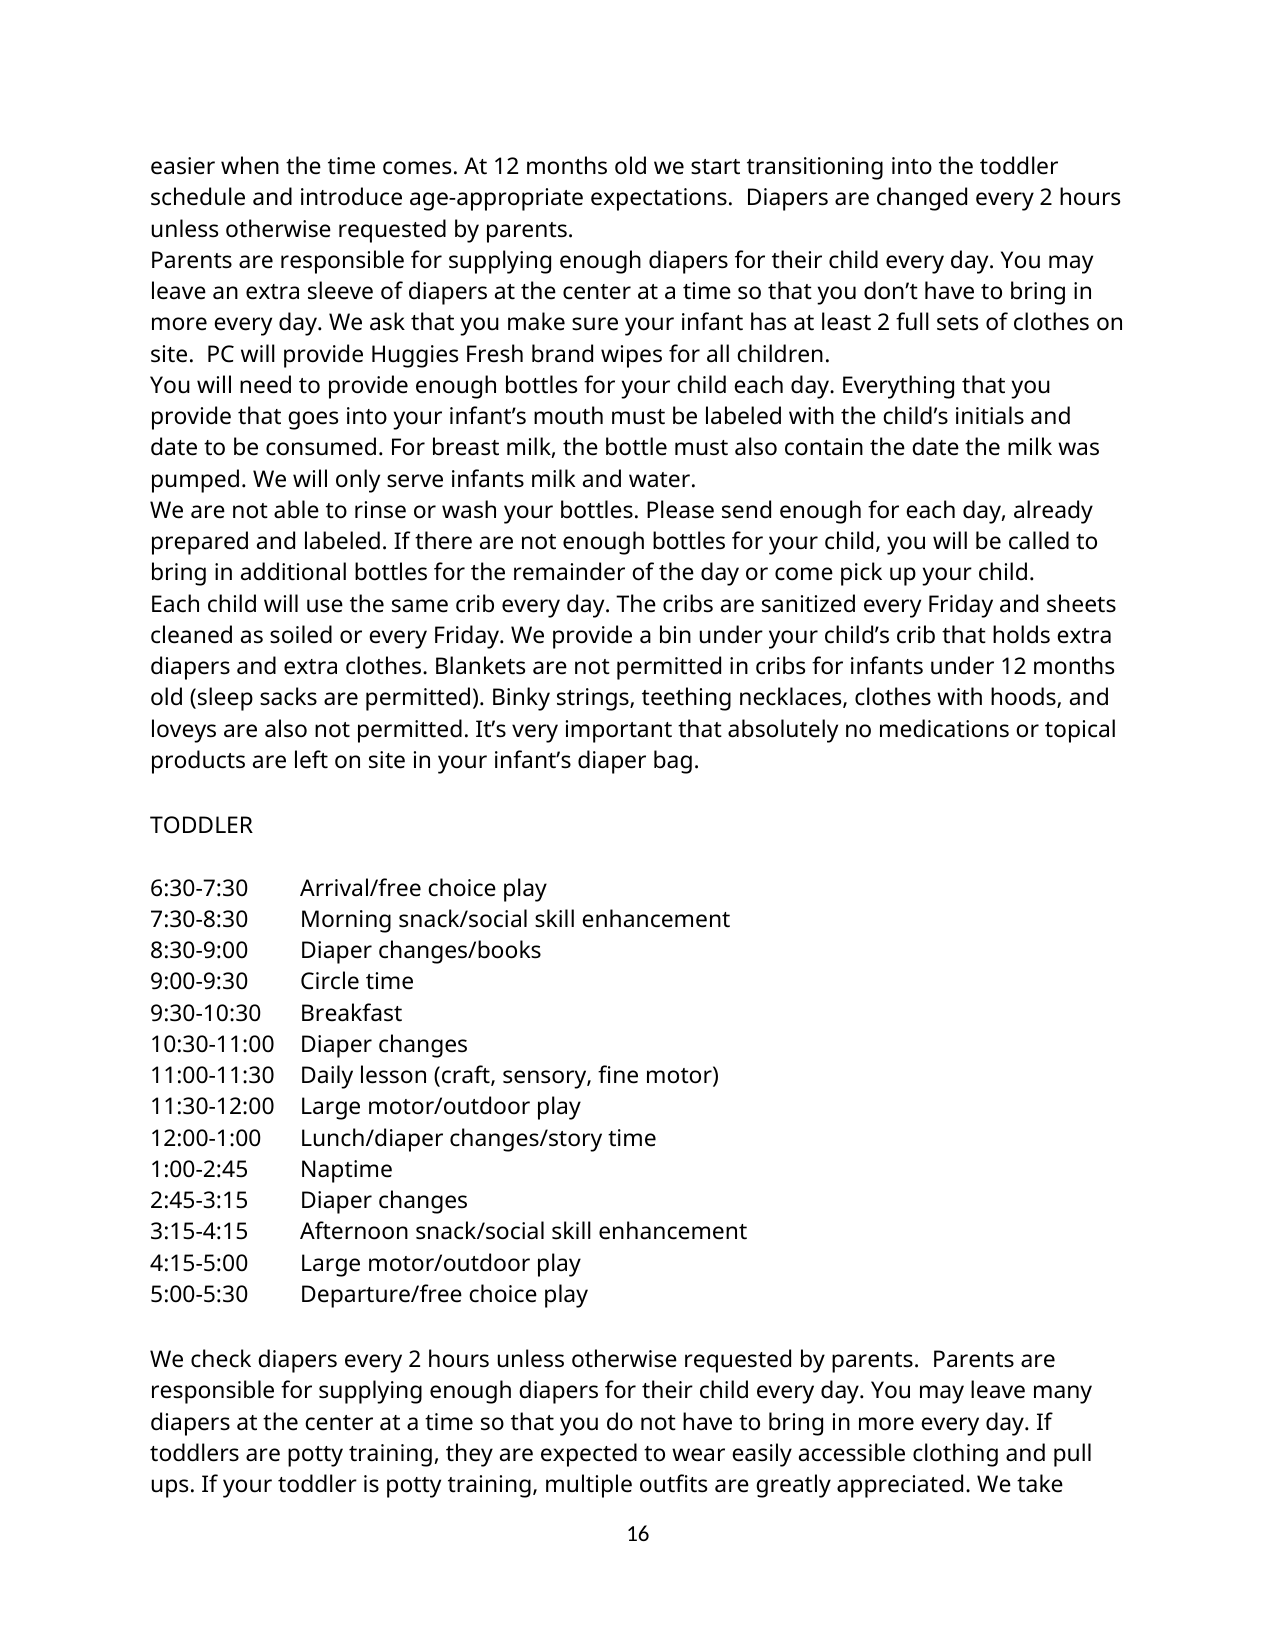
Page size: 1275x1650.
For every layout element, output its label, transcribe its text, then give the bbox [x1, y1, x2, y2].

text 6:30-7:30 Arrival/free choice play [150, 872, 1125, 903]
text Each child will use the same crib every day. The cribs are sanitized every Friday and sheets cleaned as soiled or every Friday. We provide a bin under your child’s crib that holds extra diapers and extra clothes. Blankets are not permitted in cribs for infants under 12 months old (sleep sacks are permitted). Binky strings, teething necklaces, clothes with hoods, and loveys are also not permitted. It’s very important that absolutely no medications or topical products are left on site in your infant’s diaper bag. [150, 587, 1125, 775]
text We are not able to rinse or wash your bottles. Please send enough for each day, already prepared and labeled. If there are not enough bottles for your child, you will be called to bring in additional bottles for the remainder of the day or come pick up your child. [150, 494, 1125, 587]
text TODDLER [150, 809, 1125, 840]
text 9:30-10:30 Breakfast [150, 997, 1125, 1028]
text 12:00-1:00 Lunch/diaper changes/story time [150, 1122, 1125, 1153]
text 4:15-5:00 Large motor/outdoor play [150, 1247, 1125, 1278]
text 11:30-12:00 Large motor/outdoor play [150, 1090, 1125, 1122]
text 3:15-4:15 Afternoon snack/social skill enhancement [150, 1215, 1125, 1247]
text Parents are responsible for supplying enough diapers for their child every day. You may leave an extra sleeve of diapers at the center at a time so that you don’t have to bring in more every day. We ask that you make sure your infant has at least 2 full sets of clothes on site. PC will provide Huggies Fresh brand wipes for all children. [150, 244, 1125, 369]
text 5:00-5:30 Departure/free choice play [150, 1278, 1125, 1309]
text 10:30-11:00 Diaper changes [150, 1028, 1125, 1059]
text 9:00-9:30 Circle time [150, 965, 1125, 997]
text 7:30-8:30 Morning snack/social skill enhancement [150, 903, 1125, 934]
text You will need to provide enough bottles for your child each day. Everything that you provide that goes into your infant’s mouth must be labeled with the child’s initials and date to be consumed. For breast milk, the bottle must also contain the date the milk was pumped. We will only serve infants milk and water. [150, 369, 1125, 494]
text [150, 1343, 1125, 1499]
text 2:45-3:15 Diaper changes [150, 1184, 1125, 1215]
text 1:00-2:45 Naptime [150, 1153, 1125, 1184]
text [150, 150, 1125, 244]
text 8:30-9:00 Diaper changes/books [150, 934, 1125, 965]
text 11:00-11:30 Daily lesson (craft, sensory, fine motor) [150, 1059, 1125, 1090]
